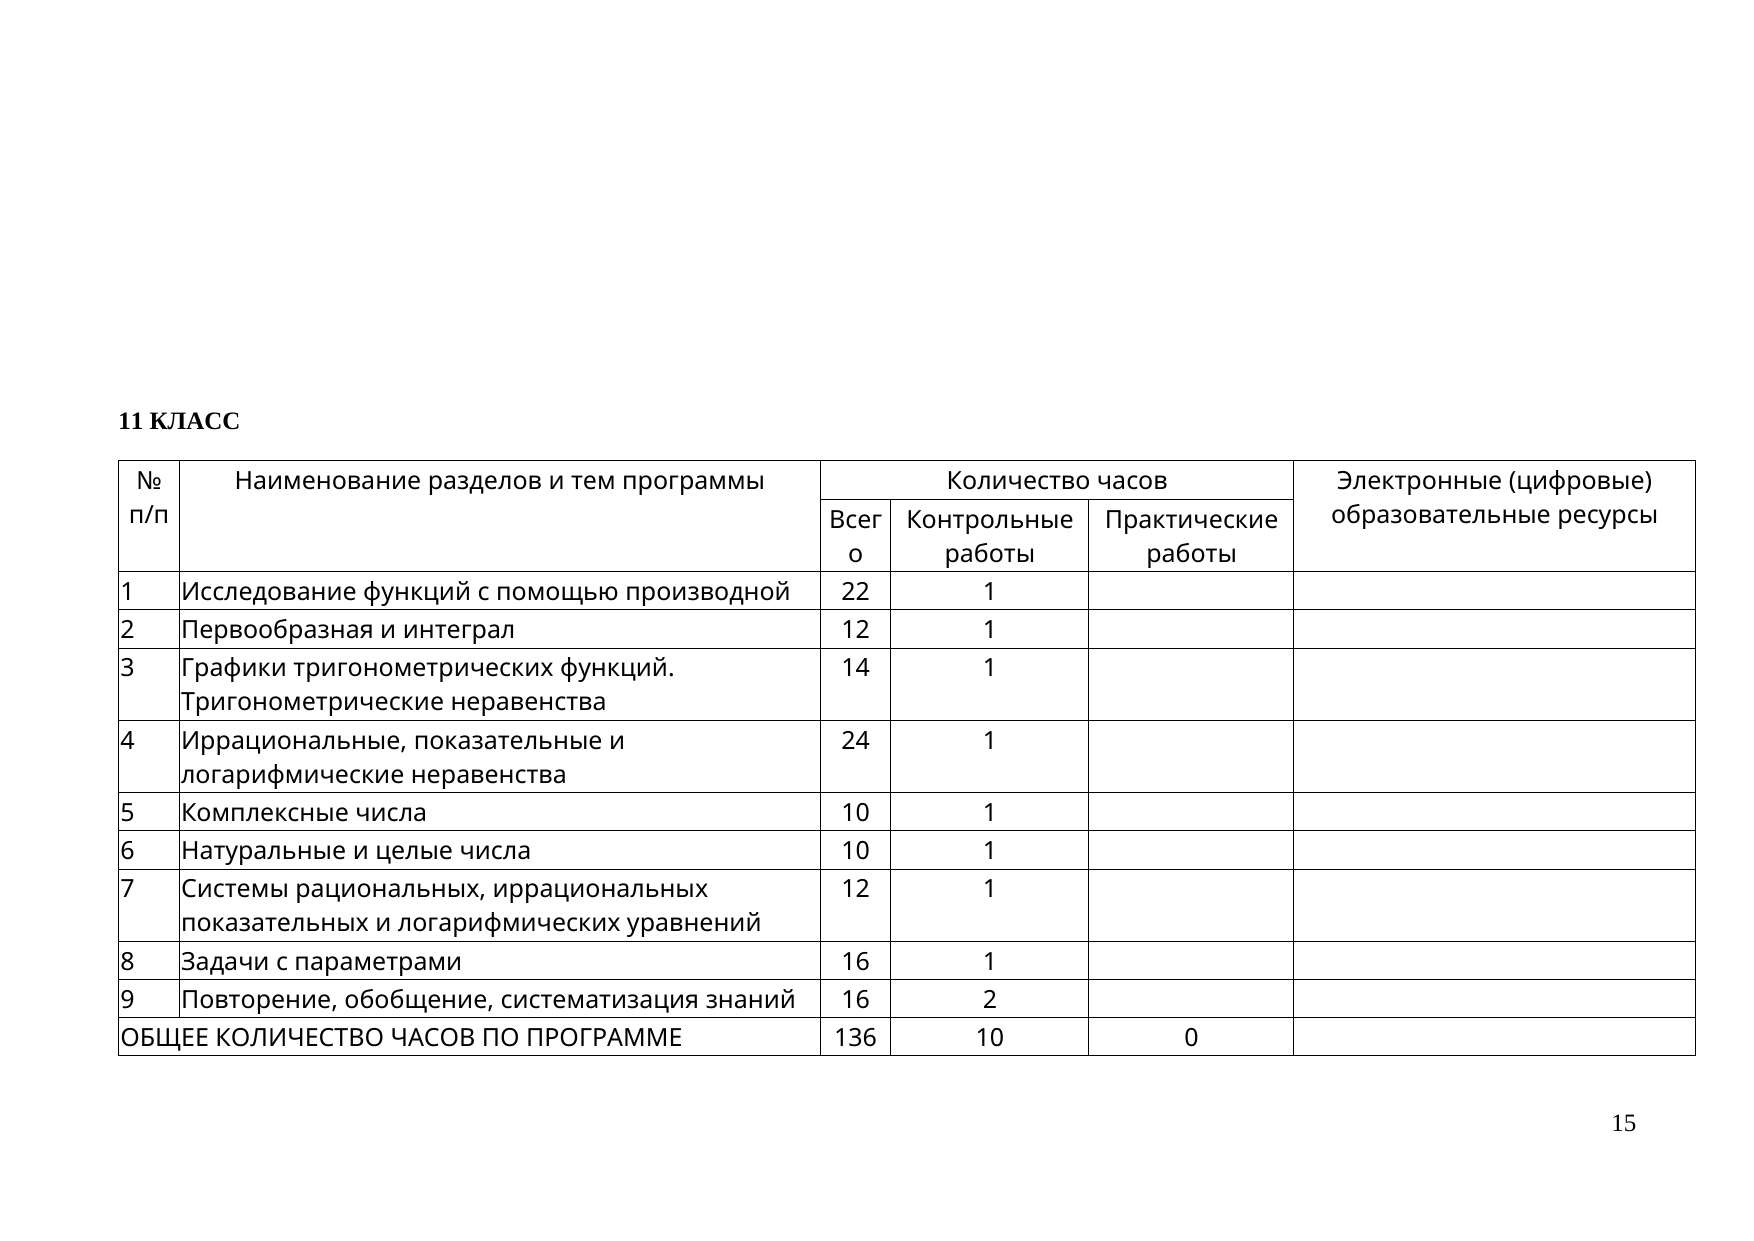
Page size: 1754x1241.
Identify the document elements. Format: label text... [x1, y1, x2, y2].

table_cell 1 [891, 831, 1088, 868]
table_cell 8 [119, 942, 179, 979]
table_cell 1 [891, 870, 1088, 941]
table_cell 10 [821, 793, 890, 830]
table_cell Исследование функций с помощью производной [180, 572, 820, 609]
table_cell 0 [1089, 1018, 1293, 1055]
table_cell Всего [821, 500, 890, 571]
table_cell [1294, 831, 1695, 868]
table_cell [1294, 649, 1695, 720]
table_cell [1294, 793, 1695, 830]
table_cell 16 [821, 980, 890, 1017]
table_cell [1089, 649, 1293, 720]
table_cell 1 [119, 572, 179, 609]
table_cell 1 [891, 610, 1088, 647]
table_header Электронные (цифровые) образовательные ресурсы [1294, 461, 1695, 571]
table_cell 2 [891, 980, 1088, 1017]
table_cell 4 [119, 721, 179, 792]
table_cell [1294, 870, 1695, 941]
table_cell 136 [821, 1018, 890, 1055]
table_cell [1089, 942, 1293, 979]
table_cell 1 [891, 942, 1088, 979]
table_cell Графики тригонометрических функций. Тригонометрические неравенства [180, 649, 820, 720]
table_cell 1 [891, 721, 1088, 792]
table_cell [1294, 572, 1695, 609]
table_cell Комплексные числа [180, 793, 820, 830]
table_cell 1 [891, 572, 1088, 609]
table_cell 5 [119, 793, 179, 830]
table_cell 9 [119, 980, 179, 1017]
table_header Наименование разделов и тем программы [180, 461, 820, 571]
table_cell 22 [821, 572, 890, 609]
table_cell [1089, 831, 1293, 868]
table_cell Задачи с параметрами [180, 942, 820, 979]
table_header Количество часов [821, 461, 1293, 499]
table_cell [1294, 980, 1695, 1017]
table_cell 14 [821, 649, 890, 720]
table_header № п/п [119, 461, 179, 571]
table_cell [1089, 572, 1293, 609]
table_cell 7 [119, 870, 179, 941]
table_cell Первообразная и интеграл [180, 610, 820, 647]
table_cell [1089, 980, 1293, 1017]
table_cell 16 [821, 942, 890, 979]
table_cell 24 [821, 721, 890, 792]
table_cell Практические работы [1089, 500, 1293, 571]
table_cell 3 [119, 649, 179, 720]
table_cell 10 [891, 1018, 1088, 1055]
table_cell Системы рациональных, иррациональных показательных и логарифмических уравнений [180, 870, 820, 941]
table_cell 1 [891, 793, 1088, 830]
table_cell [1089, 721, 1293, 792]
table_cell 12 [821, 870, 890, 941]
table_cell [1089, 793, 1293, 830]
table_cell 1 [891, 649, 1088, 720]
table_cell [1089, 610, 1293, 647]
table_cell 10 [821, 831, 890, 868]
table_cell 2 [119, 610, 179, 647]
table_cell ОБЩЕЕ КОЛИЧЕСТВО ЧАСОВ ПО ПРОГРАММЕ [119, 1018, 820, 1055]
table_cell [1294, 721, 1695, 792]
table_cell Натуральные и целые числа [180, 831, 820, 868]
table_cell [1294, 1018, 1695, 1055]
table_cell Контрольные работы [891, 500, 1088, 571]
table_cell [1089, 870, 1293, 941]
table_cell 6 [119, 831, 179, 868]
table_cell [1294, 610, 1695, 647]
table_cell [1294, 942, 1695, 979]
table_cell Повторение, обобщение, систематизация знаний [180, 980, 820, 1017]
table_cell 12 [821, 610, 890, 647]
table_cell Иррациональные, показательные и логарифмические неравенства [180, 721, 820, 792]
text 11 КЛАСС [118, 406, 1636, 435]
